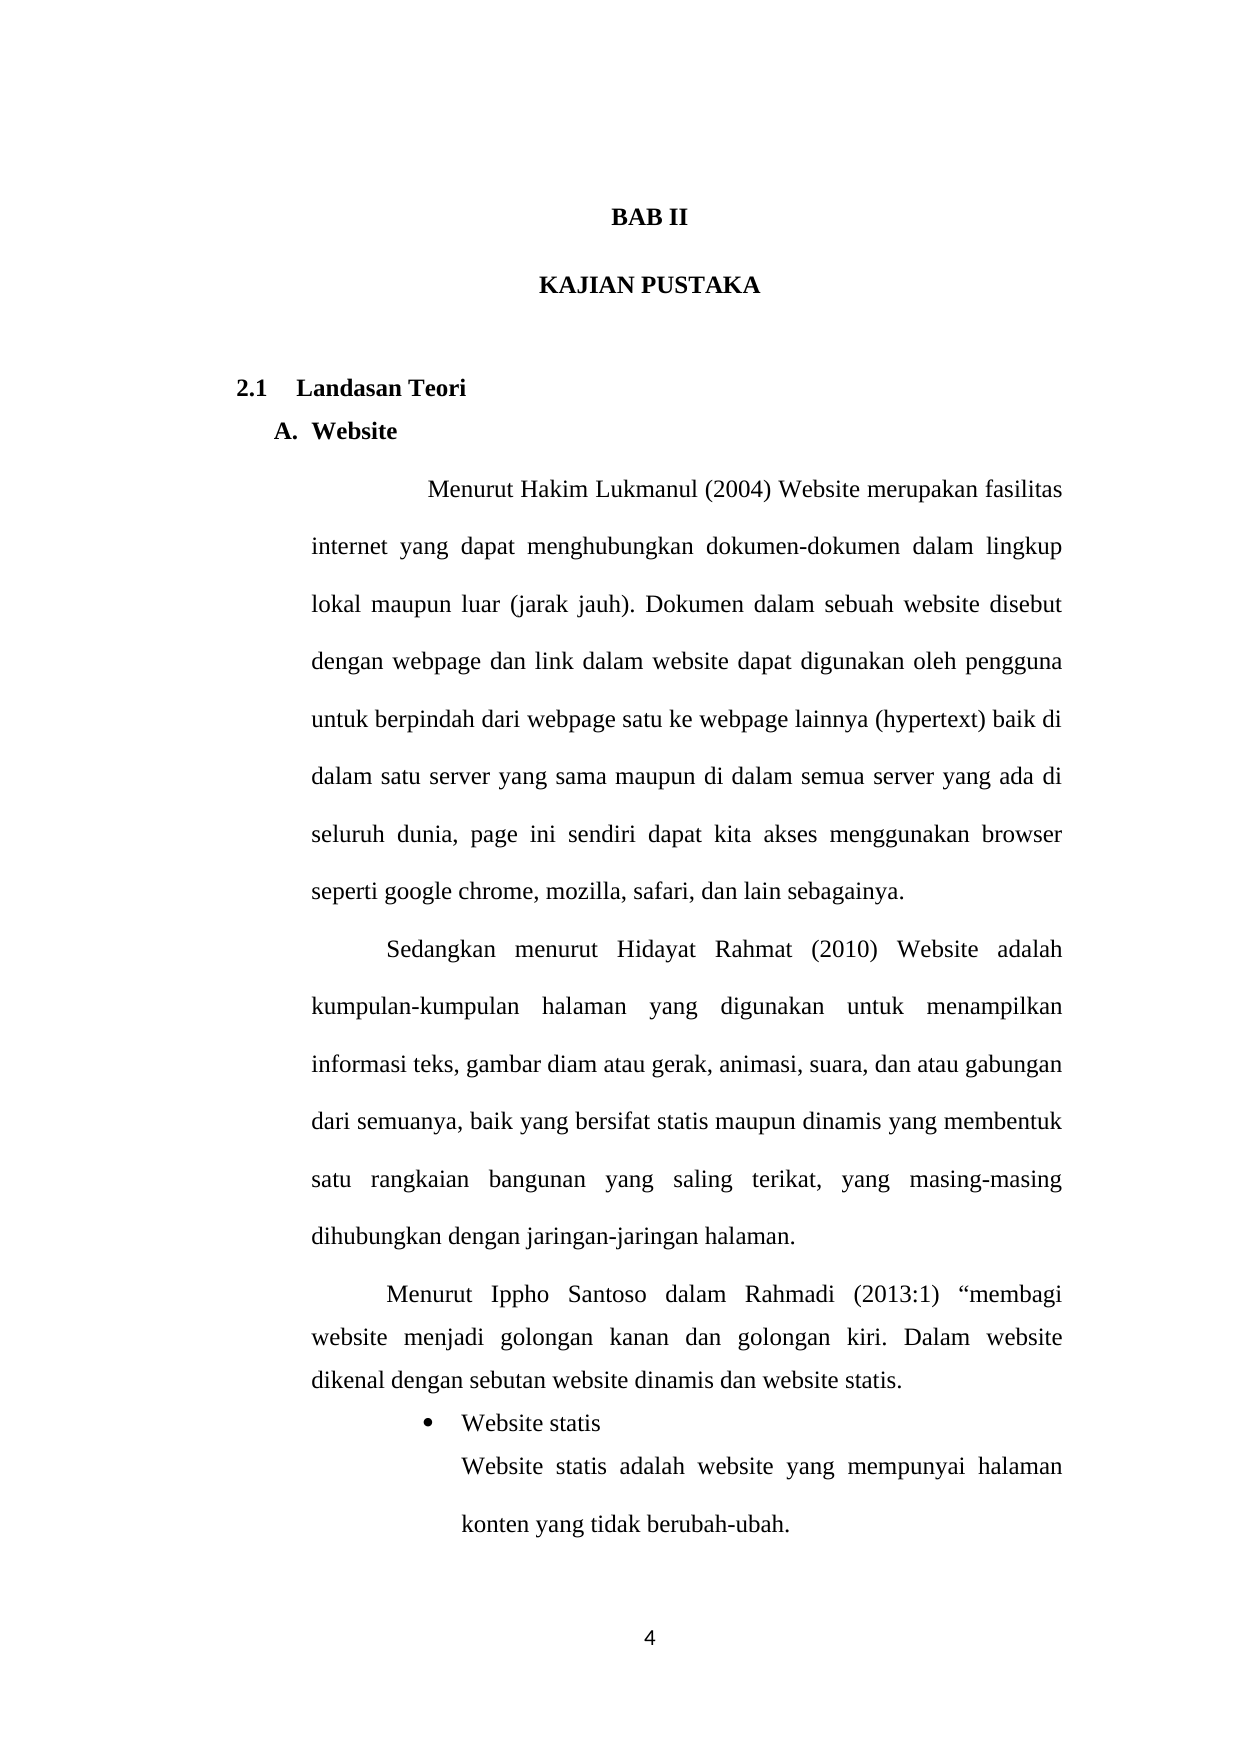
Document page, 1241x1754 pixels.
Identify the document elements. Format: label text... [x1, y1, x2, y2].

list Website [274, 416, 1063, 445]
list Website statis adalah website yang mempunyai halaman konten yang tidak berubah-ubah. [461, 1451, 1063, 1538]
list Menurut Ippho Santoso dalam Rahmadi (2013:1) “membagi website menjadi golongan kanan dan golongan kiri. Dalam website dikenal dengan sebutan website dinamis dan website statis. [311, 1279, 1063, 1394]
subtitle KAJIAN PUSTAKA [236, 270, 1063, 299]
subtitle Landasan Teori [236, 373, 1063, 402]
list Website statis [424, 1408, 1063, 1437]
subtitle BAB II [236, 202, 1063, 231]
list Menurut Hakim Lukmanul (2004) Website merupakan fasilitas internet yang dapat menghubungkan dokumen-dokumen dalam lingkup lokal maupun luar (jarak jauh). Dokumen dalam sebuah website disebut dengan webpage dan link dalam website dapat digunakan oleh pengguna untuk berpindah dari webpage satu ke webpage lainnya (hypertext) baik di dalam satu server yang sama maupun di dalam semua server yang ada di seluruh dunia, page ini sendiri dapat kita akses menggunakan browser seperti google chrome, mozilla, safari, dan lain sebagainya. [311, 474, 1063, 905]
list Sedangkan menurut Hidayat Rahmat (2010) Website adalah kumpulan-kumpulan halaman yang digunakan untuk menampilkan informasi teks, gambar diam atau gerak, animasi, suara, dan atau gabungan dari semuanya, baik yang bersifat statis maupun dinamis yang membentuk satu rangkaian bangunan yang saling terikat, yang masing-masing dihubungkan dengan jaringan-jaringan halaman. [311, 934, 1063, 1250]
